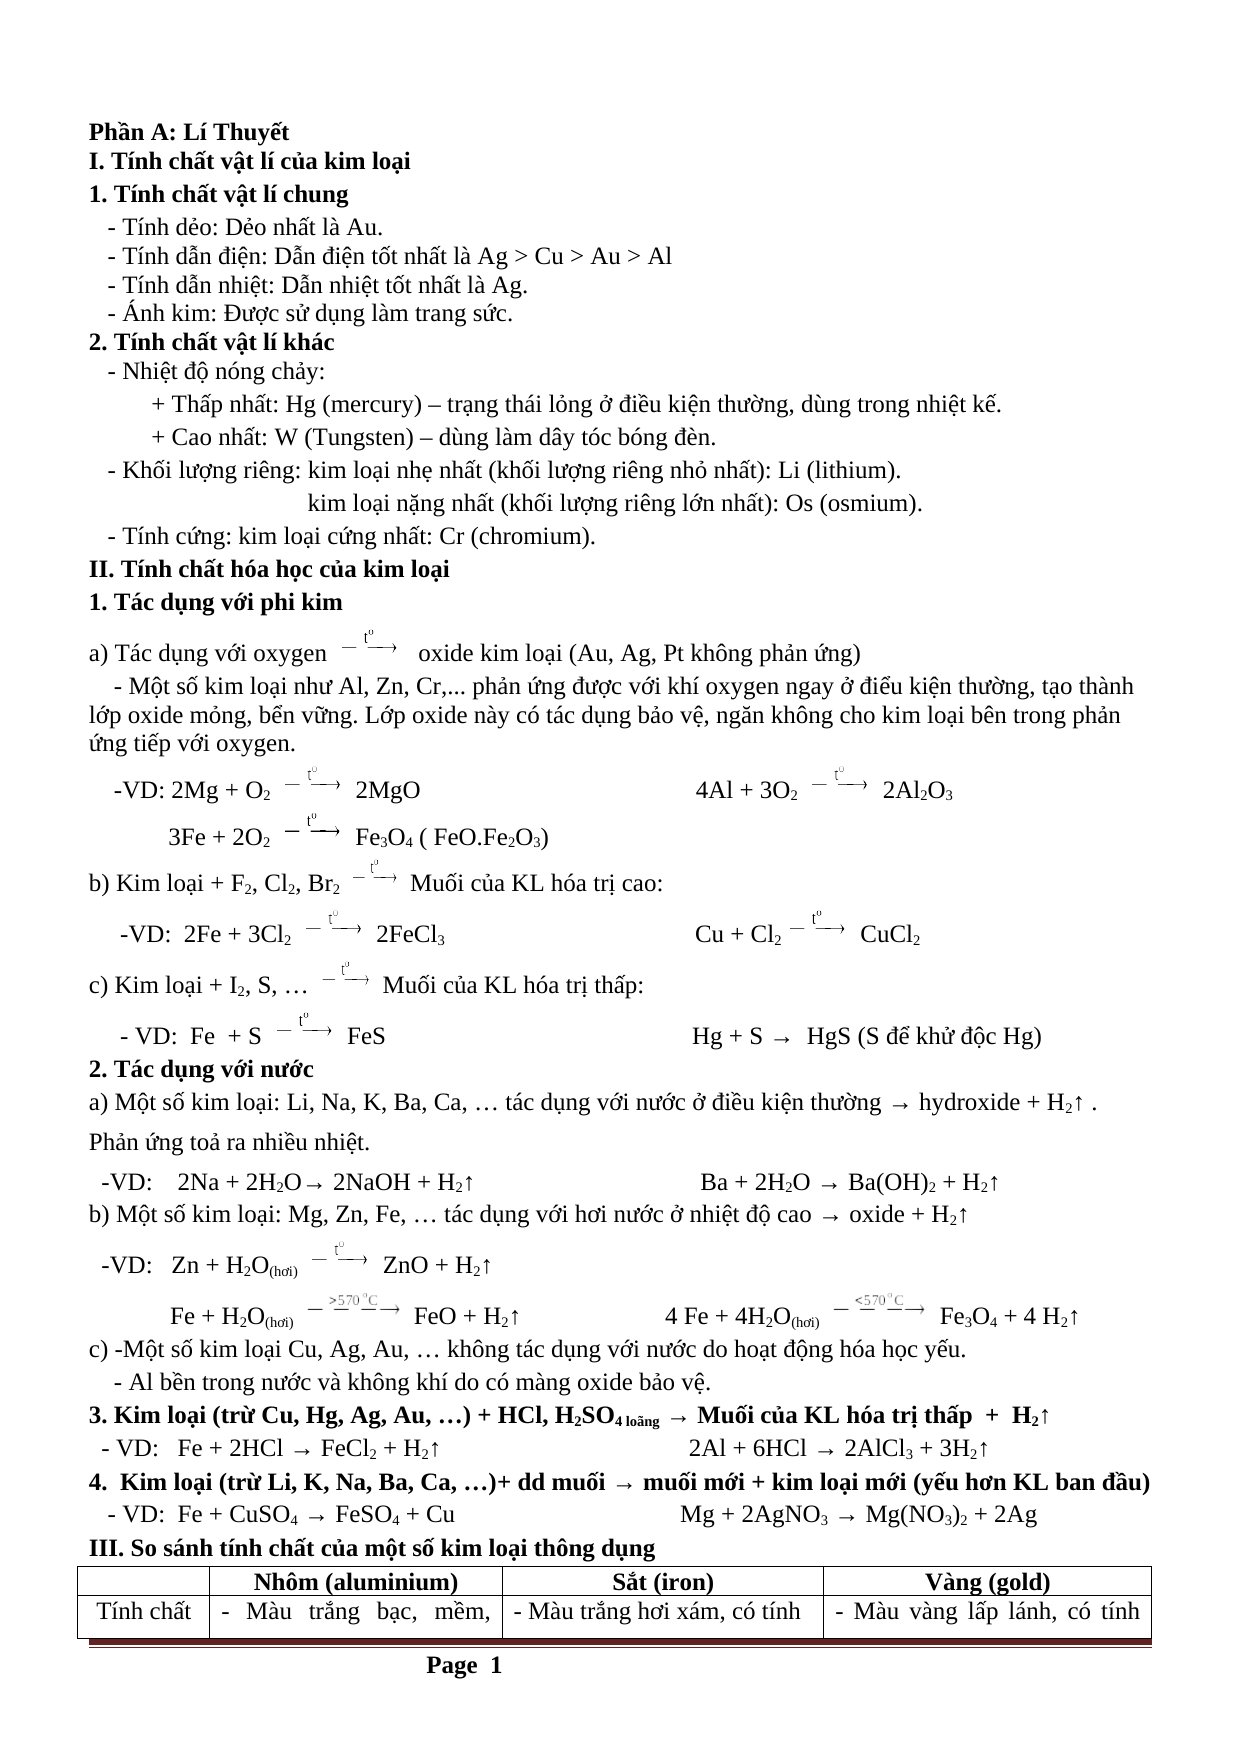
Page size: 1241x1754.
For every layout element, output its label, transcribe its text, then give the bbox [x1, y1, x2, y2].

text + Cao nhất: W (Tungsten) – dùng làm dây tóc bóng đèn. [89, 422, 1152, 451]
text -VD: 2Na + 2H2O→ 2NaOH + H2↑ Ba + 2H2O → Ba(OH)2 + H2↑ [89, 1167, 1152, 1195]
table_header Nhôm (aluminium) [210, 1567, 502, 1595]
text - VD: Fe + CuSO4 → FeSO4 + Cu Mg + 2AgNO3 → Mg(NO3)2 + 2Ag [89, 1499, 1152, 1528]
text 2. Tính chất vật lí khác [89, 327, 1152, 356]
text - Tính dẫn nhiệt: Dẫn nhiệt tốt nhất là Ag. [89, 270, 1152, 298]
text - Ánh kim: Được sử dụng làm trang sức. [89, 298, 1152, 327]
text kim loại nặng nhất (khối lượng riêng lớn nhất): Os (osmium). [89, 488, 1152, 517]
text - VD: Fe + 2HCl → FeCl2 + H2↑ 2Al + 6HCl → 2AlCl3 + 3H2↑ [89, 1433, 1152, 1462]
table_header Sắt (iron) [503, 1567, 823, 1595]
text c) -Một số kim loại Cu, Ag, Au, … không tác dụng với nước do hoạt động hóa học yếu. [89, 1334, 1152, 1363]
text II. Tính chất hóa học của kim loại [89, 554, 1152, 583]
table_cell Tính chất vật lí [78, 1596, 209, 1638]
text - Một số kim loại như Al, Zn, Cr,... phản ứng được với khí oxygen ngay ở điểu kiện thường, tạo thành lớp oxide mỏng, bển vững. Lớp oxide này có tác dụng bảo vệ, ngăn không cho kim loại bên trong phản ứng tiếp với oxygen. [89, 671, 1152, 757]
text - Tính cứng: kim loại cứng nhất: Cr (chromium). [89, 521, 1152, 550]
text III. So sánh tính chất của một số kim loại thông dụng [89, 1533, 1152, 1561]
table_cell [210, 1596, 502, 1638]
table_header [78, 1567, 209, 1595]
text b) Kim loại + F2, Cl2, Br2 Muối của KL hóa trị cao: [89, 851, 1152, 897]
text - Al bền trong nước và không khí do có màng oxide bảo vệ. [89, 1367, 1152, 1396]
text b) Một số kim loại: Mg, Zn, Fe, … tác dụng với hơi nước ở nhiệt độ cao → oxide + H2↑ [89, 1199, 1152, 1228]
text 1. Tính chất vật lí chung [89, 179, 1152, 208]
text 4. Kim loại (trừ Li, K, Na, Ba, Ca, …)+ dd muối → muối mới + kim loại mới (yếu hơn KL ban đầu) [89, 1467, 1152, 1495]
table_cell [824, 1596, 1151, 1638]
text a) Tác dụng với oxygen oxide kim loại (Au, Ag, Pt không phản ứng) [89, 620, 1152, 667]
text a) Một số kim loại: Li, Na, K, Ba, Ca, … tác dụng với nước ở điều kiện thường → hydroxide + H2↑ . Phản ứng toả ra nhiều nhiệt. [89, 1087, 1152, 1156]
table_header Vàng (gold) [824, 1567, 1151, 1595]
text I. Tính chất vật lí của kim loại [89, 146, 1152, 175]
text + Thấp nhất: Hg (mercury) – trạng thái lỏng ở điều kiện thường, dùng trong nhiệt kế. [89, 389, 1152, 418]
text - Nhiệt độ nóng chảy: [89, 356, 1152, 385]
text - Tính dẻo: Dẻo nhất là Au. [89, 212, 1152, 241]
text 1. Tác dụng với phi kim [89, 587, 1152, 616]
text - Khối lượng riêng: kim loại nhẹ nhất (khối lượng riêng nhỏ nhất): Li (lithium). [89, 455, 1152, 484]
text - Tính dẫn điện: Dẫn điện tốt nhất là Ag > Cu > Au > Al [89, 241, 1152, 270]
text Phần A: Lí Thuyết [89, 117, 1152, 146]
text - VD: Fe + S FeS Hg + S → HgS (S để khử độc Hg) [89, 1003, 1152, 1050]
text -VD: 2Fe + 3Cl2 2FeCl3 Cu + Cl2 CuCl2 [89, 902, 1152, 948]
text 3. Kim loại (trừ Cu, Hg, Ag, Au, …) + HCl, H2SO4 loãng → Muối của KL hóa trị thấp + H2↑ [89, 1401, 1152, 1429]
text Fe + H2O(hơi) FeO + H2↑ 4 Fe + 4H2O(hơi) Fe3O4 + 4 H2↑ [89, 1283, 1152, 1330]
text -VD: 2Mg + O2 2MgO 4Al + 3O2 2Al2O3 [89, 757, 1152, 804]
text 3Fe + 2O2 Fe3O4 ( FeO.Fe2O3) [89, 804, 1152, 851]
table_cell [503, 1596, 823, 1638]
text -VD: Zn + H2O(hơi) ZnO + H2↑ [89, 1233, 1152, 1279]
text c) Kim loại + I2, S, … Muối của KL hóa trị thấp: [89, 952, 1152, 999]
text 2. Tác dụng với nước [89, 1054, 1152, 1083]
